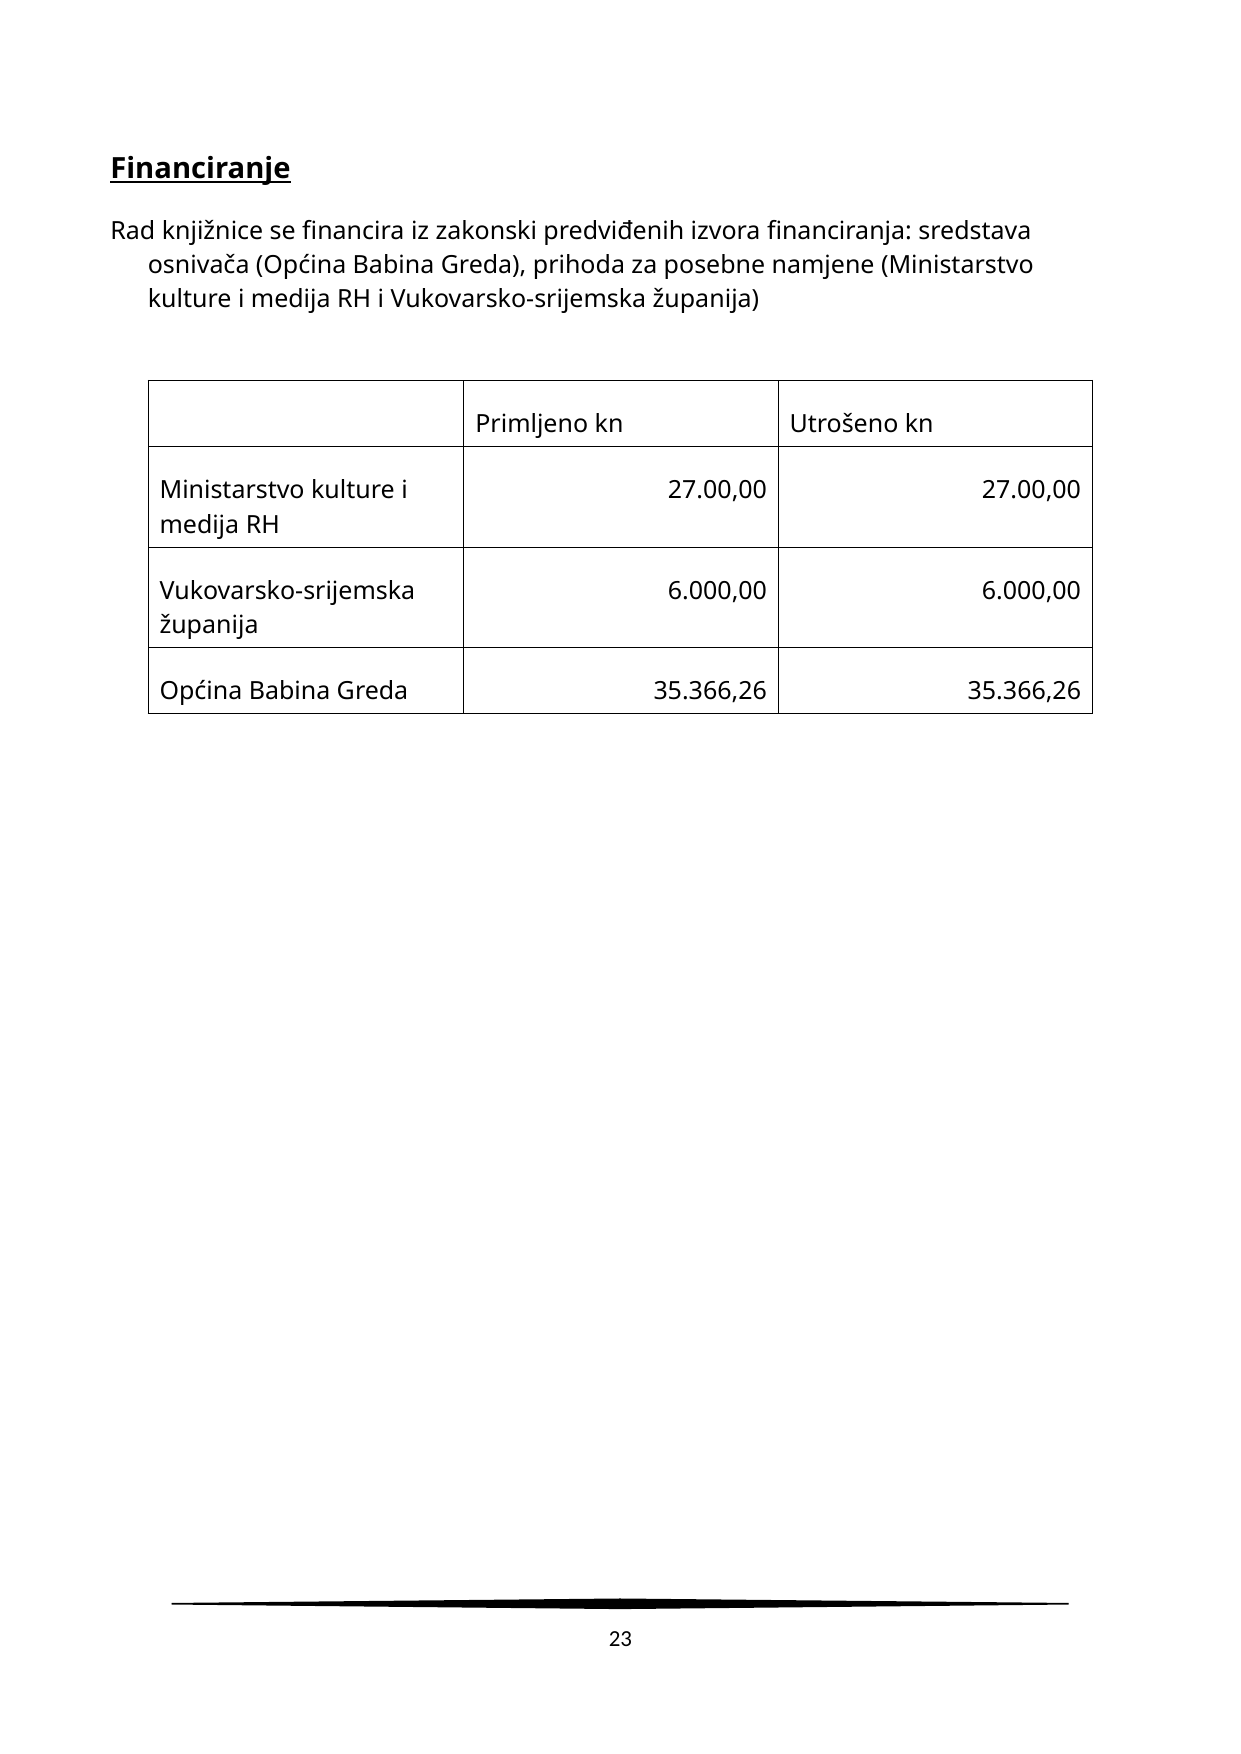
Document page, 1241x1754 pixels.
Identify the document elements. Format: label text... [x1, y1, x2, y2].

table_cell Ministarstvo kulture i medija RH [149, 447, 463, 547]
table_cell 27.00,00 [779, 447, 1092, 547]
table_cell 35.366,26 [779, 648, 1092, 713]
table_cell 6.000,00 [464, 548, 778, 647]
text Financiranje [110, 148, 1093, 187]
table_cell Općina Babina Greda [149, 648, 463, 713]
text Rad knjižnice se financira iz zakonski predviđenih izvora financiranja: sredstava osnivača (Općina Babina Greda), prihoda za posebne namjene (Ministarstvo kulture i medija RH i Vukovarsko-srijemska županija) [110, 212, 1093, 314]
table_header Primljeno kn [464, 381, 778, 446]
table_cell 27.00,00 [464, 447, 778, 547]
table_cell 6.000,00 [779, 548, 1092, 647]
table_header [149, 381, 463, 446]
table_header Utrošeno kn [779, 381, 1092, 446]
table_cell Vukovarsko-srijemska županija [149, 548, 463, 647]
table_cell 35.366,26 [464, 648, 778, 713]
